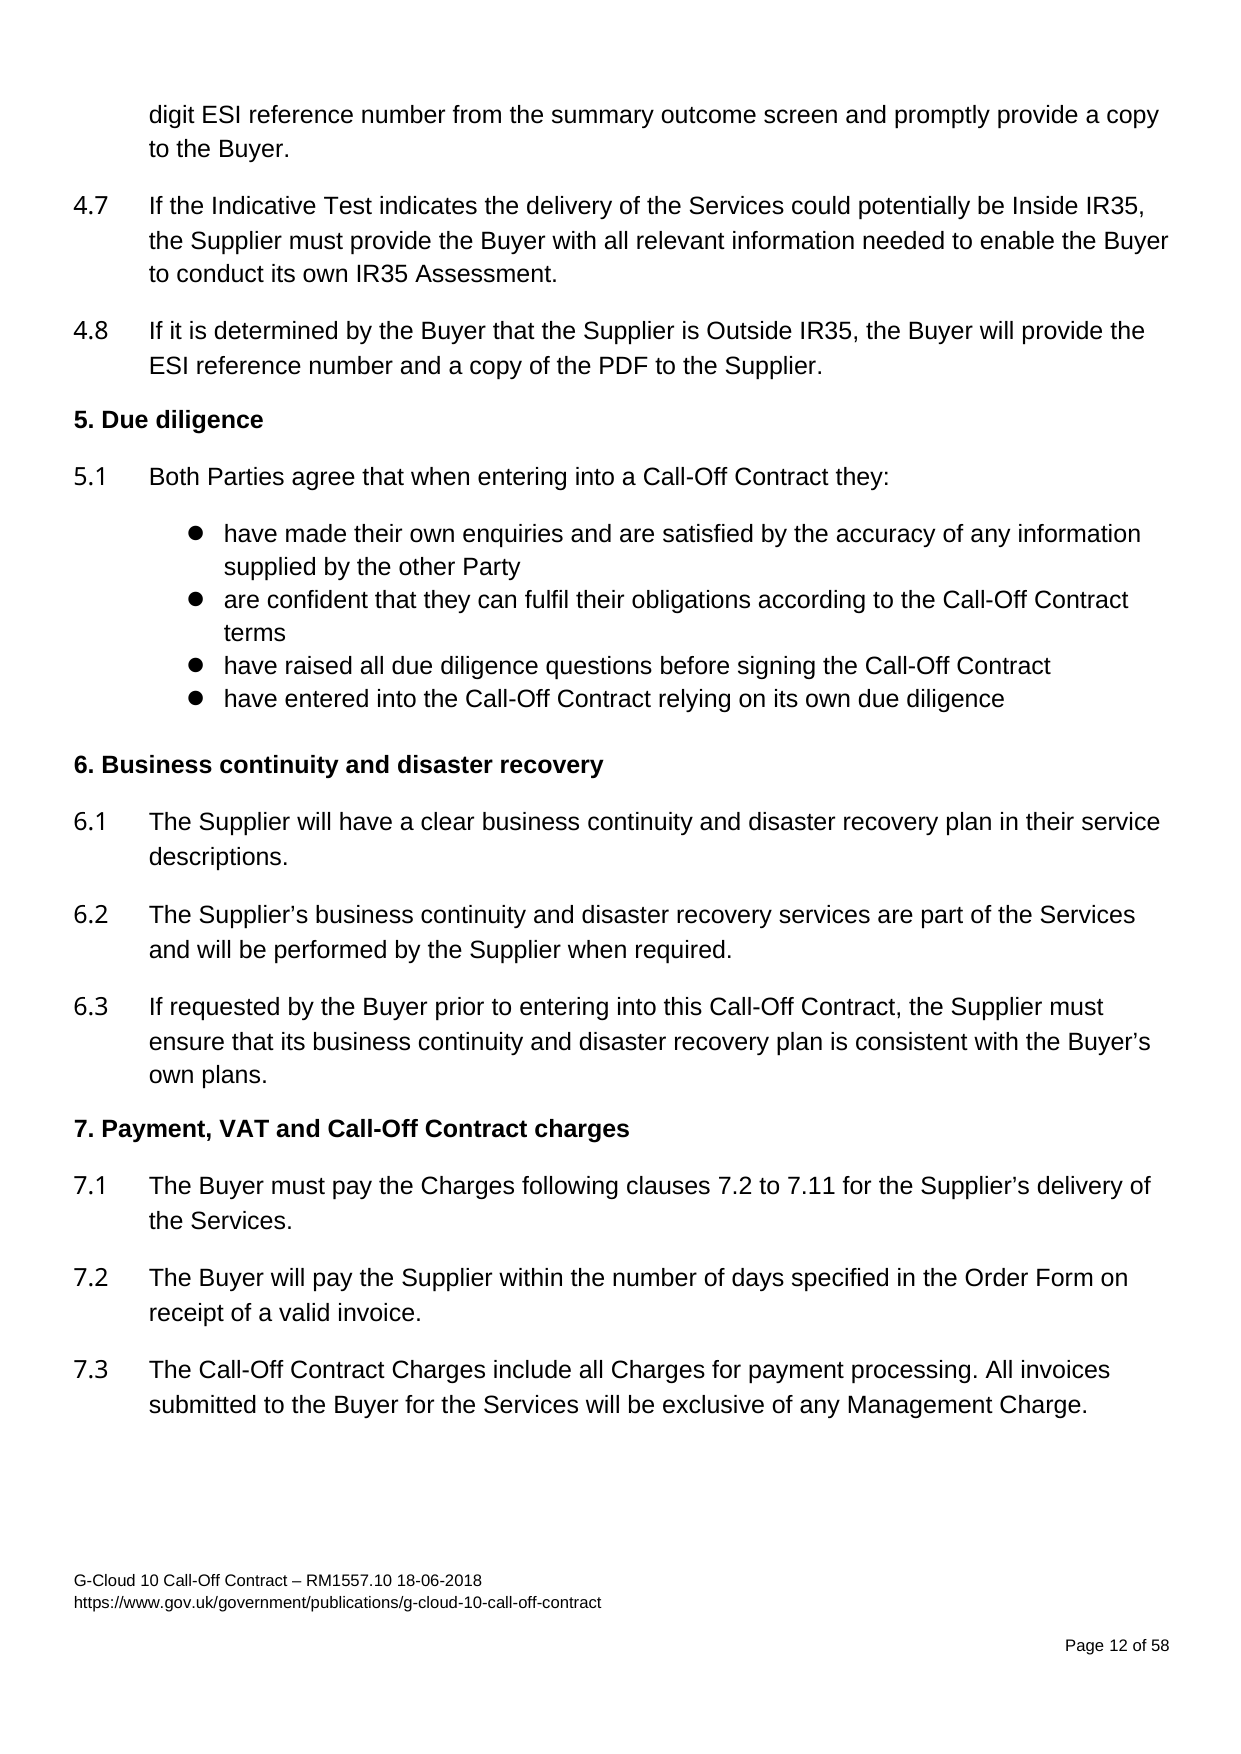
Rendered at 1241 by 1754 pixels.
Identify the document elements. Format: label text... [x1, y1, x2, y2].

list If the Indicative Test indicates the delivery of the Services could potentially be Inside IR35, the Supplier must provide the Buyer with all relevant information needed to enable the Buyer to conduct its own IR35 Assessment. [73, 187, 1182, 287]
list If it is determined by the Buyer that the Supplier is Outside IR35, the Buyer will provide the ESI reference number and a copy of the PDF to the Supplier. [73, 313, 1182, 380]
list The Supplier’s business continuity and disaster recovery services are part of the Services and will be performed by the Supplier when required. [73, 896, 1182, 963]
list The Buyer will pay the Supplier within the number of days specified in the Order Form on receipt of a valid invoice. [73, 1260, 1182, 1327]
list Both Parties agree that when entering into a Call-Off Contract they: [73, 459, 1182, 493]
text 5. Due diligence [73, 405, 1182, 433]
list The Supplier will have a clear business continuity and disaster recovery plan in their service descriptions. [73, 804, 1182, 871]
list have made their own enquiries and are satisfied by the accuracy of any information supplied by the other Party [186, 519, 1182, 581]
text 7. Payment, VAT and Call-Off Contract charges [73, 1114, 1182, 1142]
list The Call-Off Contract Charges include all Charges for payment processing. All invoices submitted to the Buyer for the Services will be exclusive of any Management Charge. [73, 1352, 1182, 1419]
list have raised all due diligence questions before signing the Call-Off Contract [186, 651, 1182, 680]
list are confident that they can fulfil their obligations according to the Call-Off Contract terms [186, 585, 1182, 647]
text 6. Business continuity and disaster recovery [73, 750, 1182, 779]
list have entered into the Call-Off Contract relying on its own due diligence [186, 684, 1182, 713]
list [73, 101, 1182, 162]
list If requested by the Buyer prior to entering into this Call-Off Contract, the Supplier must ensure that its business continuity and disaster recovery plan is consistent with the Buyer’s own plans. [73, 988, 1182, 1088]
list The Buyer must pay the Charges following clauses 7.2 to 7.11 for the Supplier’s delivery of the Services. [73, 1167, 1182, 1234]
